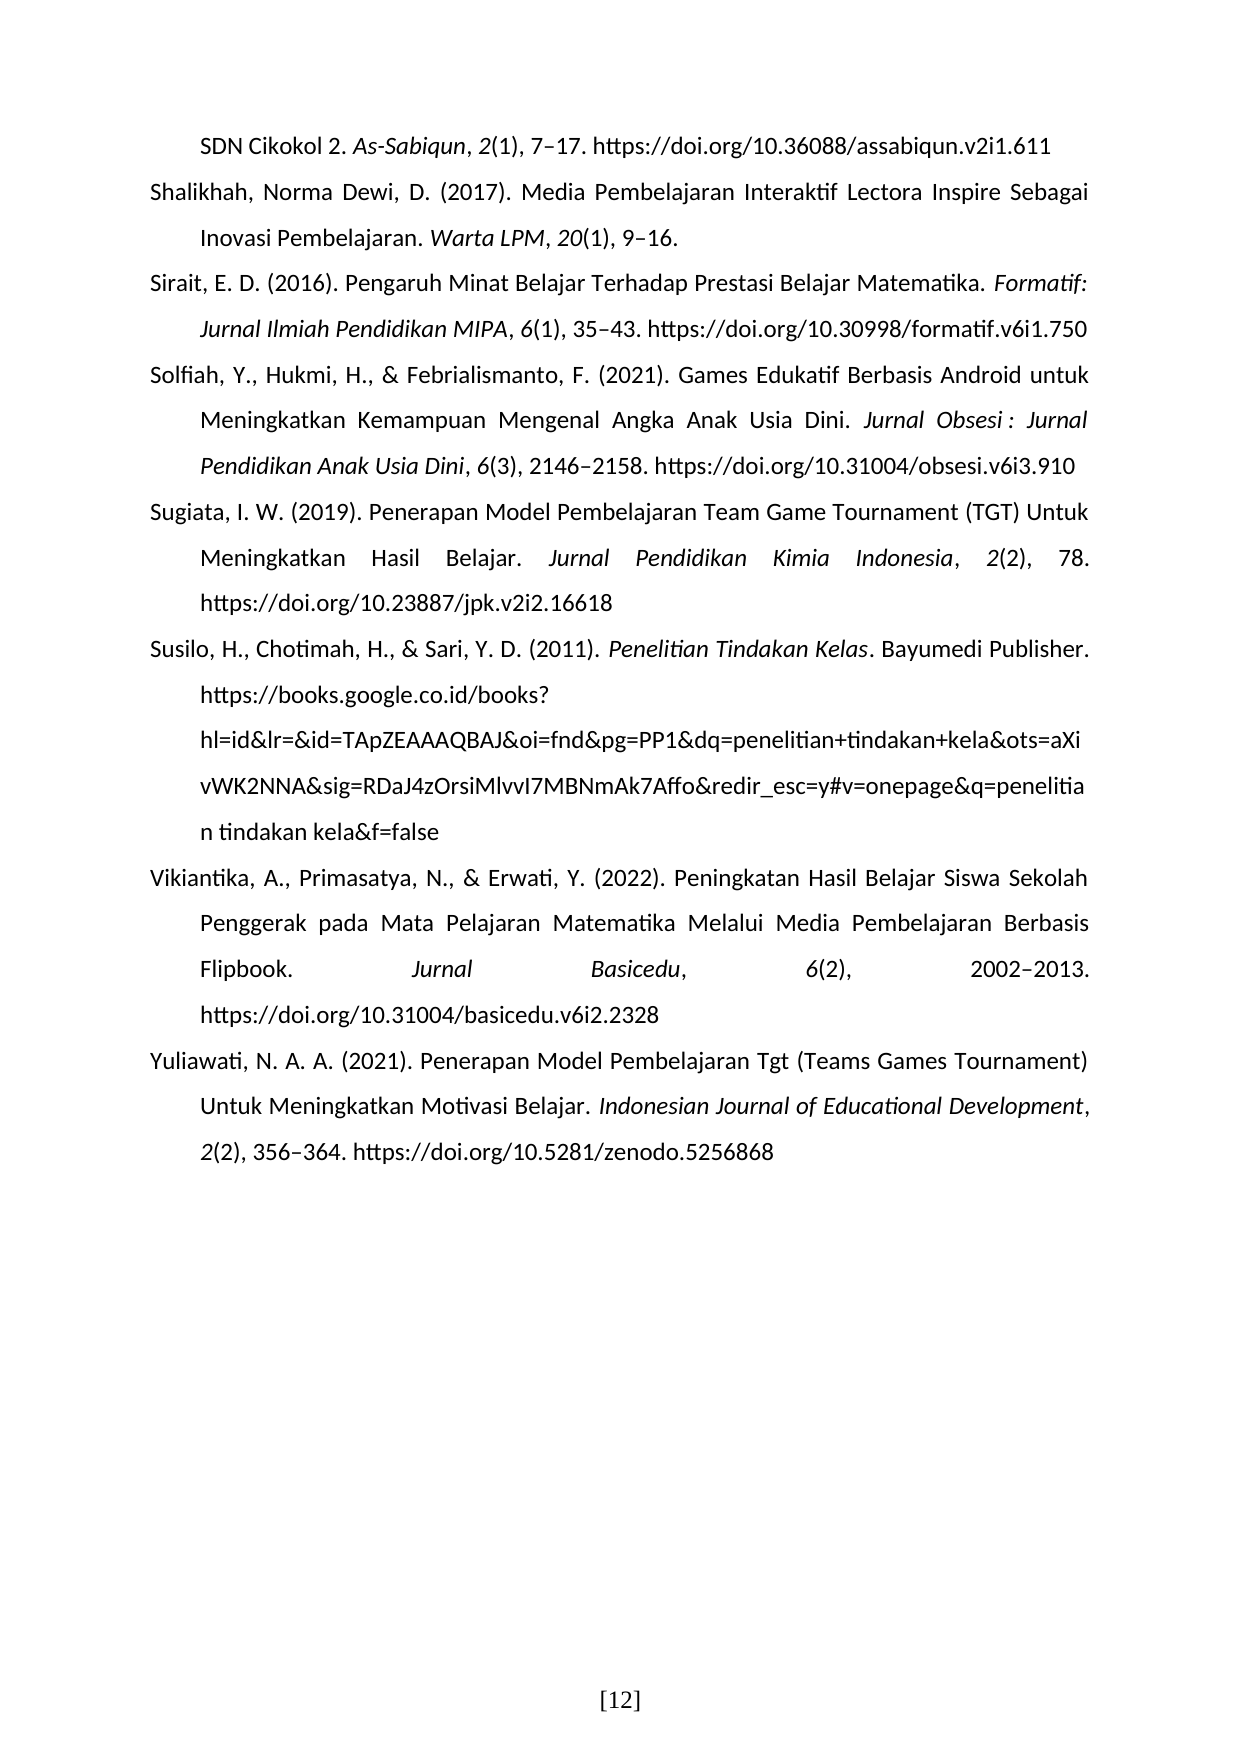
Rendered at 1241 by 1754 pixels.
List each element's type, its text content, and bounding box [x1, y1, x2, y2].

text Susilo, H., Chotimah, H., & Sari, Y. D. (2011). Penelitian Tindakan Kelas. Bayumedi Publisher. https://books.google.co.id/books?hl=id&lr=&id=TApZEAAAQBAJ&oi=fnd&pg=PP1&dq=penelitian+tindakan+kela&ots=aXivWK2NNA&sig=RDaJ4zOrsiMlvvI7MBNmAk7Affo&redir_esc=y#v=onepage&q=penelitian tindakan kela&f=false [150, 633, 1090, 847]
text Sugiata, I. W. (2019). Penerapan Model Pembelajaran Team Game Tournament (TGT) Untuk Meningkatkan Hasil Belajar. Jurnal Pendidikan Kimia Indonesia, 2(2), 78. https://doi.org/10.23887/jpk.v2i2.16618 [150, 496, 1090, 618]
text Shalikhah, Norma Dewi, D. (2017). Media Pembelajaran Interaktif Lectora Inspire Sebagai Inovasi Pembelajaran. Warta LPM, 20(1), 9–16. [150, 176, 1090, 252]
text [150, 130, 1090, 161]
text Yuliawati, N. A. A. (2021). Penerapan Model Pembelajaran Tgt (Teams Games Tournament) Untuk Meningkatkan Motivasi Belajar. Indonesian Journal of Educational Development, 2(2), 356–364. https://doi.org/10.5281/zenodo.5256868 [150, 1045, 1090, 1167]
text Sirait, E. D. (2016). Pengaruh Minat Belajar Terhadap Prestasi Belajar Matematika. Formatif: Jurnal Ilmiah Pendidikan MIPA, 6(1), 35–43. https://doi.org/10.30998/formatif.v6i1.750 [150, 267, 1090, 344]
text Solfiah, Y., Hukmi, H., & Febrialismanto, F. (2021). Games Edukatif Berbasis Android untuk Meningkatkan Kemampuan Mengenal Angka Anak Usia Dini. Jurnal Obsesi : Jurnal Pendidikan Anak Usia Dini, 6(3), 2146–2158. https://doi.org/10.31004/obsesi.v6i3.910 [150, 359, 1090, 481]
text Vikiantika, A., Primasatya, N., & Erwati, Y. (2022). Peningkatan Hasil Belajar Siswa Sekolah Penggerak pada Mata Pelajaran Matematika Melalui Media Pembelajaran Berbasis Flipbook. Jurnal Basicedu, 6(2), 2002–2013. https://doi.org/10.31004/basicedu.v6i2.2328 [150, 862, 1090, 1029]
